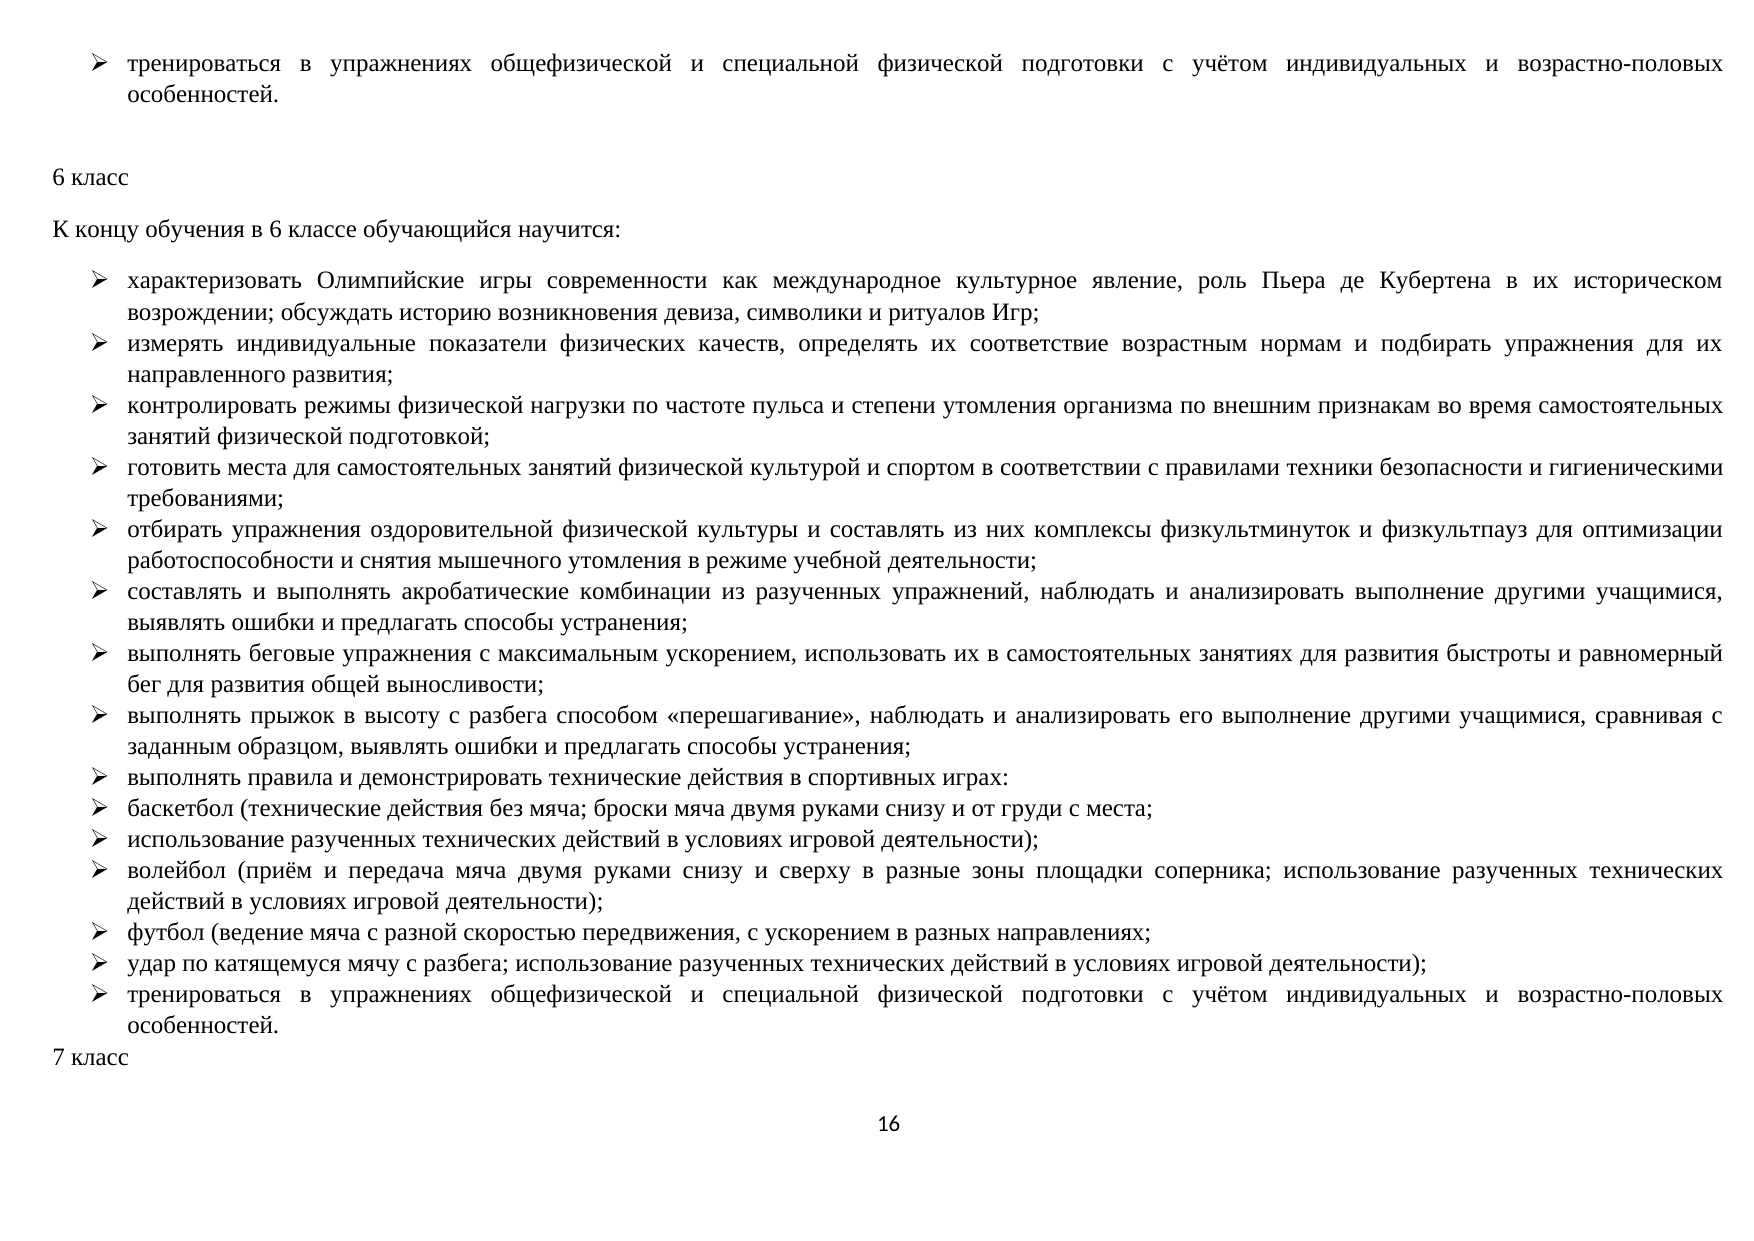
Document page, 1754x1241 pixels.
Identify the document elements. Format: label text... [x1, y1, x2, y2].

list тренироваться в упражнениях общефизической и специальной физической подготовки с учётом индивидуальных и возрастно-половых особенностей. [89, 48, 1725, 108]
list волейбол (приём и передача мяча двумя руками снизу и сверху в разные зоны площадки соперника; использование разученных технических действий в условиях игровой деятельности); [89, 855, 1725, 915]
list отбирать упражнения оздоровительной физической культуры и составлять из них комплексы физкультминуток и физкультпауз для оптимизации работоспособности и снятия мышечного утомления в режиме учебной деятельности; [89, 514, 1725, 574]
text 7 класс [52, 1042, 1725, 1070]
list характеризовать Олимпийские игры современности как международное культурное явление, роль Пьера де Кубертена в их историческом возрождении; обсуждать историю возникновения девиза, символики и ритуалов Игр; [89, 266, 1725, 325]
list контролировать режимы физической нагрузки по частоте пульса и степени утомления организма по внешним признакам во время самостоятельных занятий физической подготовкой; [89, 390, 1725, 449]
list измерять индивидуальные показатели физических качеств, определять их соответствие возрастным нормам и подбирать упражнения для их направленного развития; [89, 328, 1725, 387]
list выполнять прыжок в высоту с разбега способом «перешагивание», наблюдать и анализировать его выполнение другими учащимися, сравнивая с заданным образцом, выявлять ошибки и предлагать способы устранения; [89, 700, 1725, 760]
list футбол (ведение мяча с разной скоростью передвижения, с ускорением в разных направлениях; [89, 917, 1725, 946]
list тренироваться в упражнениях общефизической и специальной физической подготовки с учётом индивидуальных и возрастно-половых особенностей. [89, 979, 1725, 1039]
list выполнять правила и демонстрировать технические действия в спортивных играх: [89, 762, 1725, 791]
list выполнять беговые упражнения с максимальным ускорением, использовать их в самостоятельных занятиях для развития быстроты и равномерный бег для развития общей выносливости; [89, 638, 1725, 698]
list удар по катящемуся мячу с разбега; использование разученных технических действий в условиях игровой деятельности); [89, 948, 1725, 977]
text К концу обучения в 6 классе обучающийся научится: [52, 214, 1725, 242]
list готовить места для самостоятельных занятий физической культурой и спортом в соответствии с правилами техники безопасности и гигиеническими требованиями; [89, 452, 1725, 512]
text 6 класс [52, 162, 1725, 191]
list составлять и выполнять акробатические комбинации из разученных упражнений, наблюдать и анализировать выполнение другими учащимися, выявлять ошибки и предлагать способы устранения; [89, 576, 1725, 636]
list использование разученных технических действий в условиях игровой деятельности); [89, 824, 1725, 853]
list баскетбол (технические действия без мяча; броски мяча двумя руками снизу и от груди с места; [89, 793, 1725, 822]
